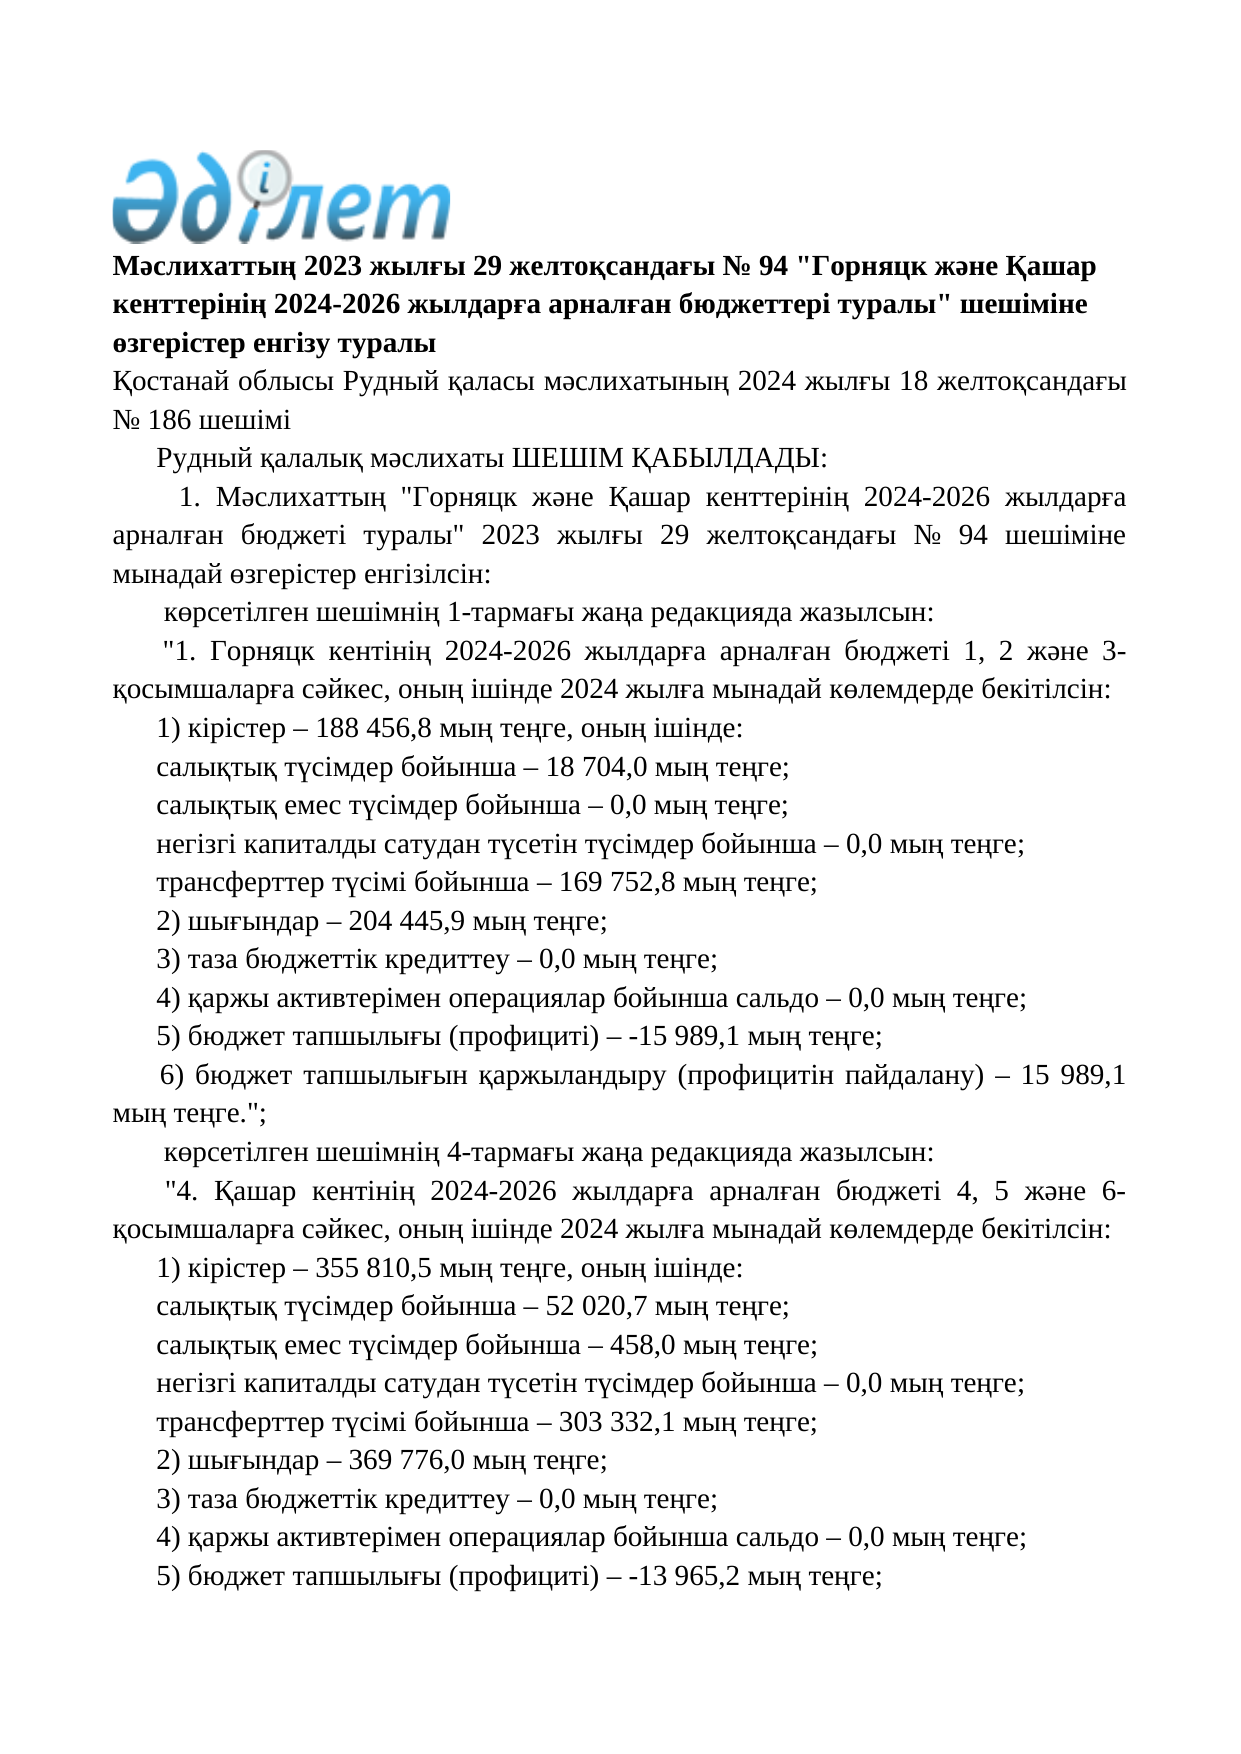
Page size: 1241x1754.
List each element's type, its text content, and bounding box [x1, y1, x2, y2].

text 2) шығындар – 369 776,0 мың теңге; [112, 1442, 1128, 1476]
text 3) таза бюджеттік кредиттеу – 0,0 мың теңге; [112, 1481, 1128, 1514]
text 5) бюджет тапшылығы (профициті) – -15 989,1 мың теңге; [112, 1018, 1128, 1052]
text салықтық емес түсімдер бойынша – 458,0 мың теңге; [112, 1327, 1128, 1360]
text 4) қаржы активтерімен операциялар бойынша сальдо – 0,0 мың теңге; [112, 1519, 1128, 1553]
text 4) қаржы активтерімен операциялар бойынша сальдо – 0,0 мың теңге; [112, 980, 1128, 1013]
text негізгі капиталды сатудан түсетін түсімдер бойынша – 0,0 мың теңге; [112, 1365, 1128, 1399]
text салықтық емес түсімдер бойынша – 0,0 мың теңге; [112, 787, 1128, 821]
text 5) бюджет тапшылығы (профициті) – -13 965,2 мың теңге; [112, 1558, 1128, 1592]
text "4. Қашар кентінің 2024-2026 жылдарға арналған бюджеті 4, 5 және 6-қосымшаларға сәйкес, оның ішінде 2024 жылға мынадай көлемдерде бекітілсін: [112, 1173, 1128, 1245]
picture [112, 150, 451, 244]
text салықтық түсімдер бойынша – 18 704,0 мың теңге; [112, 749, 1128, 782]
text көрсетілген шешімнің 1-тармағы жаңа редакцияда жазылсын: [112, 594, 1128, 628]
text 6) бюджет тапшылығын қаржыландыру (профицитін пайдалану) – 15 989,1 мың теңге."; [112, 1057, 1128, 1129]
text трансферттер түсімі бойынша – 303 332,1 мың теңге; [112, 1404, 1128, 1437]
text 2) шығындар – 204 445,9 мың теңге; [112, 903, 1128, 936]
text Қостанай облысы Рудный қаласы мәслихатының 2024 жылғы 18 желтоқсандағы № 186 шешімі [112, 363, 1128, 435]
text Рудный қалалық мәслихаты ШЕШІМ ҚАБЫЛДАДЫ: [112, 440, 1128, 474]
text 1. Мәслихаттың "Горняцк және Қашар кенттерінің 2024-2026 жылдарға арналған бюджеті туралы" 2023 жылғы 29 желтоқсандағы № 94 шешіміне мынадай өзгерістер енгізілсін: [112, 479, 1128, 589]
text Мәслихаттың 2023 жылғы 29 желтоқсандағы № 94 "Горняцк және Қашар кенттерінің 2024-2026 жылдарға арналған бюджеттері туралы" шешіміне өзгерістер енгізу туралы [112, 248, 1128, 358]
text 1) кірістер – 355 810,5 мың теңге, оның ішінде: [112, 1250, 1128, 1283]
text негізгі капиталды сатудан түсетін түсімдер бойынша – 0,0 мың теңге; [112, 826, 1128, 859]
text "1. Горняцк кентінің 2024-2026 жылдарға арналған бюджеті 1, 2 және 3-қосымшаларға сәйкес, оның ішінде 2024 жылға мынадай көлемдерде бекітілсін: [112, 633, 1128, 705]
text 1) кірістер – 188 456,8 мың теңге, оның ішінде: [112, 710, 1128, 744]
text 3) таза бюджеттік кредиттеу – 0,0 мың теңге; [112, 941, 1128, 975]
text трансферттер түсімі бойынша – 169 752,8 мың теңге; [112, 864, 1128, 898]
text көрсетілген шешімнің 4-тармағы жаңа редакцияда жазылсын: [112, 1134, 1128, 1168]
text салықтық түсімдер бойынша – 52 020,7 мың теңге; [112, 1288, 1128, 1322]
